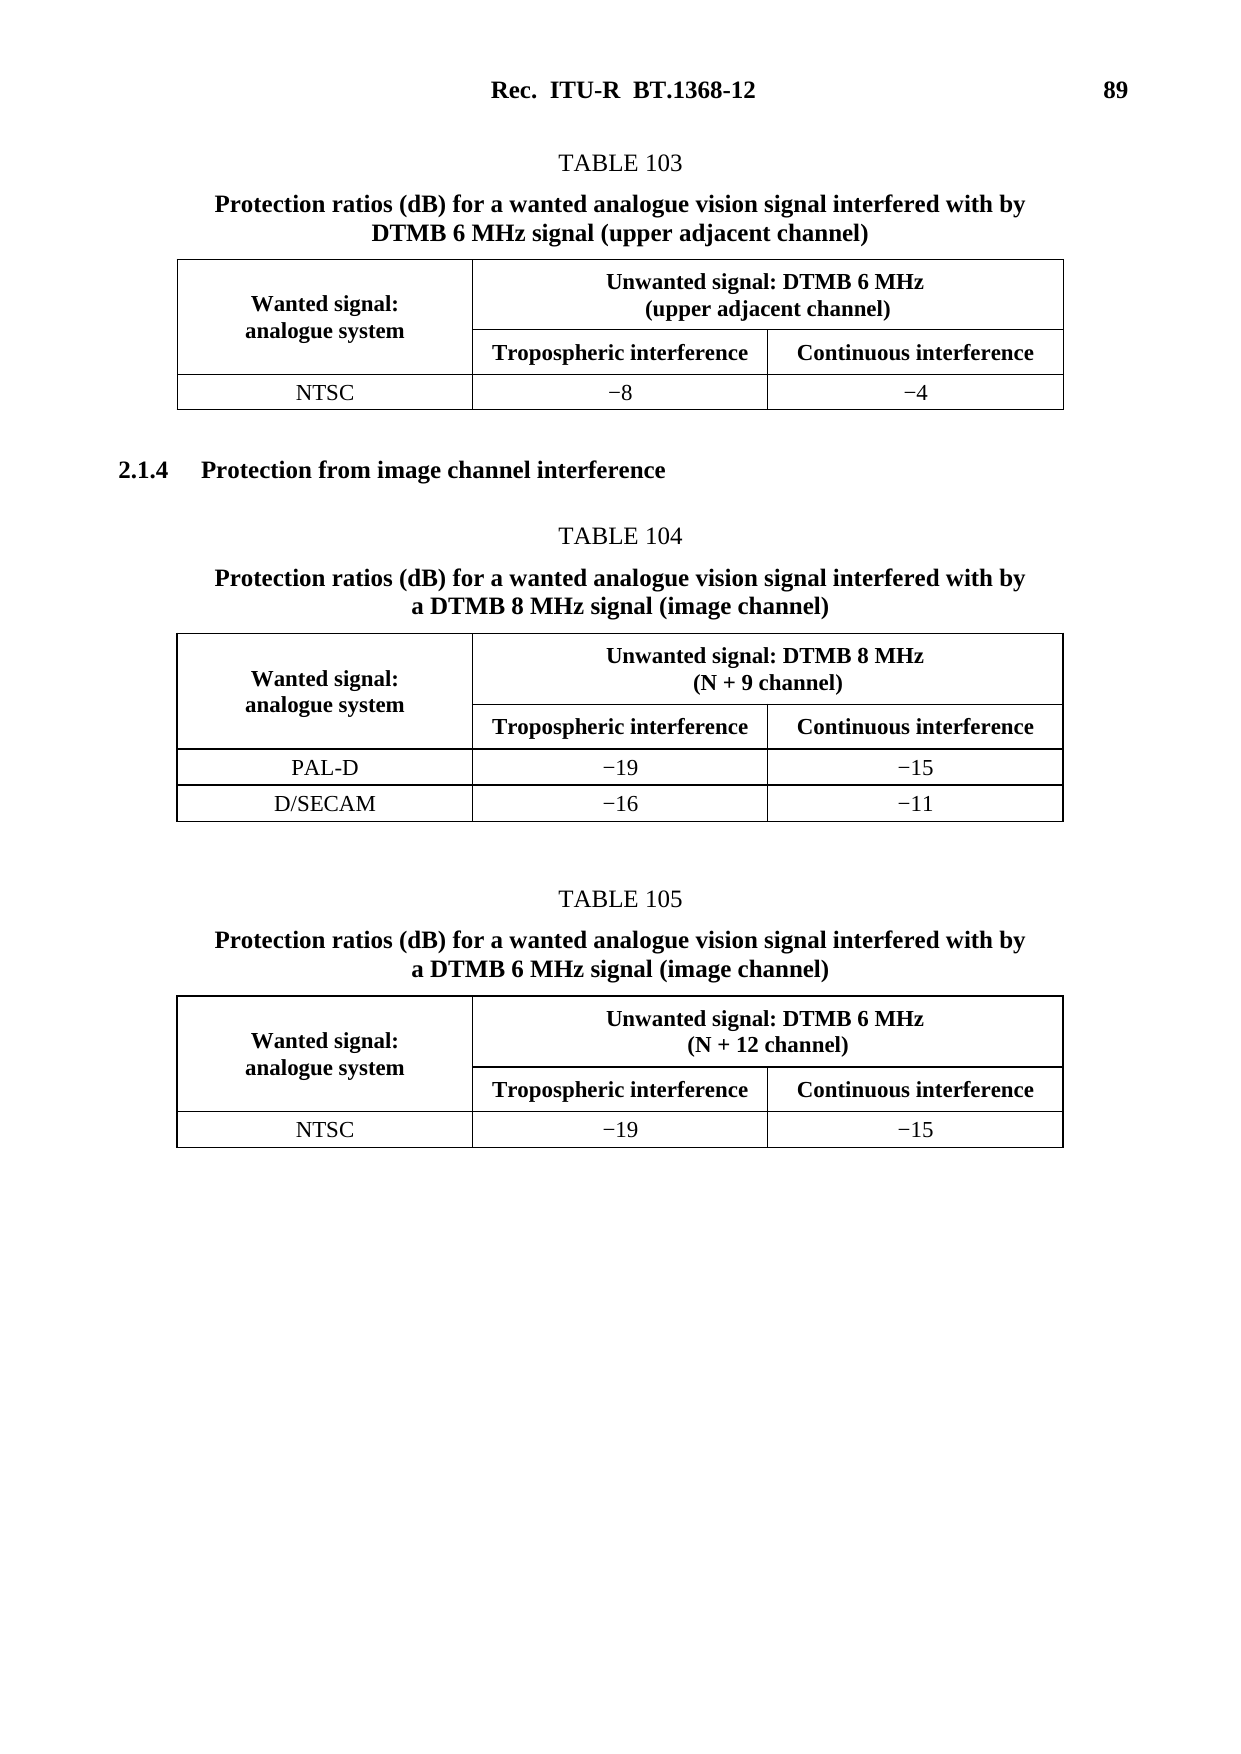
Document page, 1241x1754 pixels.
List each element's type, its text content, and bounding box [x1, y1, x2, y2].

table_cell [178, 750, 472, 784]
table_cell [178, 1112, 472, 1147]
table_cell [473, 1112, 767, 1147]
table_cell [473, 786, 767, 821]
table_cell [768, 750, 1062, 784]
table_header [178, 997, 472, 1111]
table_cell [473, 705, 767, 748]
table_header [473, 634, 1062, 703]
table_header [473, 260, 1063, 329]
text TABLE 104 [118, 521, 1122, 550]
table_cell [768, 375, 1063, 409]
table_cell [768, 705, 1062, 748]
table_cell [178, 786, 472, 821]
text TABLE 103 [118, 148, 1122, 176]
title Protection ratios (dB) for a wanted analogue vision signal interfered with by a DTMB 8 MHz signal (image channel) [118, 563, 1122, 620]
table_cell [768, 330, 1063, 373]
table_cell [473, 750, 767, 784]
subtitle 2.1.4 Protection from image channel interference [118, 455, 1122, 484]
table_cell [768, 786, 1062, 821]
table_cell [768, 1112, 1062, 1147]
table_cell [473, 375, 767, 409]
title Protection ratios (dB) for a wanted analogue vision signal interfered with by a DTMB 6 MHz signal (image channel) [118, 925, 1122, 982]
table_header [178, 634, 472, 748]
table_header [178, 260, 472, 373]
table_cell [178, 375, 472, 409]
title Protection ratios (dB) for a wanted analogue vision signal interfered with by DTMB 6 MHz signal (upper adjacent channel) [118, 189, 1122, 246]
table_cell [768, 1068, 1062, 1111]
text TABLE 105 [118, 884, 1122, 912]
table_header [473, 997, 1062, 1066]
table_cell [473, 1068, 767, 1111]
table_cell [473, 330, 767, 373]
